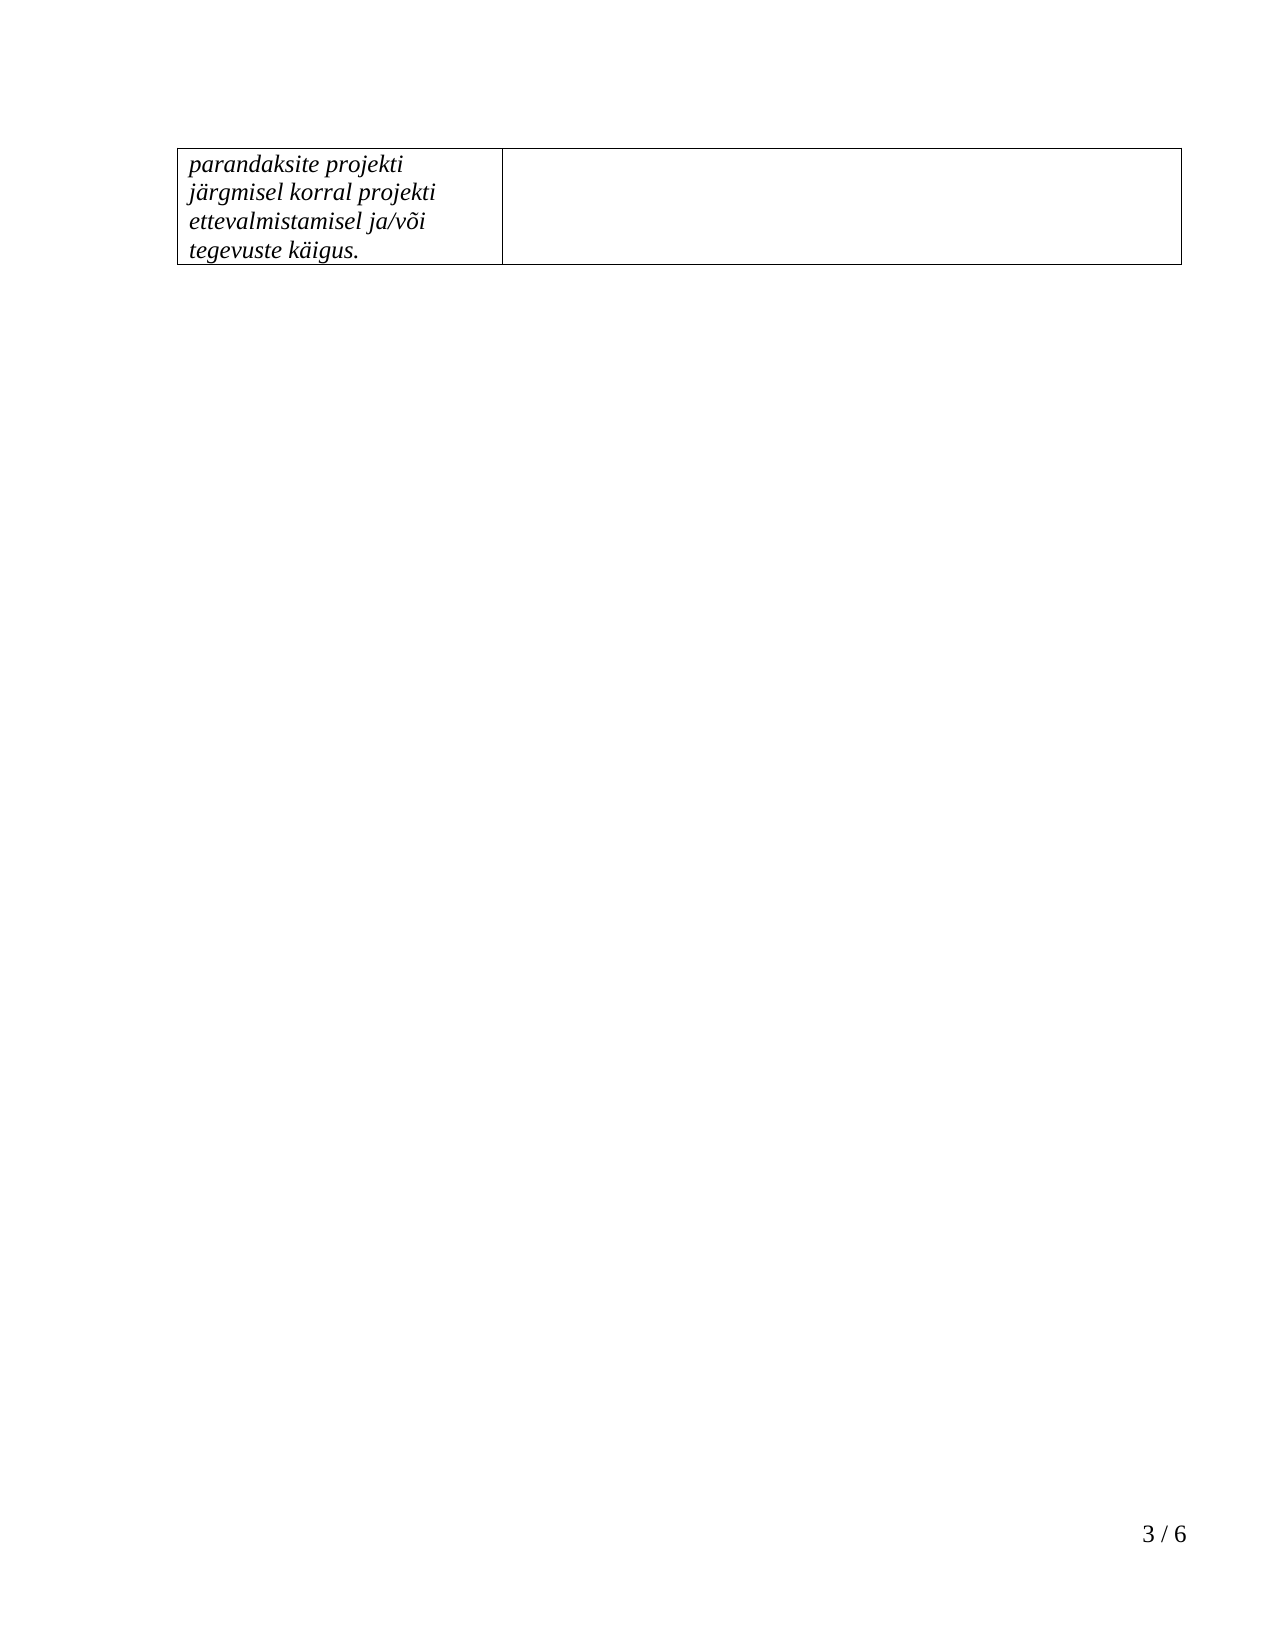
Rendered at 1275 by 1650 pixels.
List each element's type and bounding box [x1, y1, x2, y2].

table_cell [503, 149, 1181, 264]
table_cell [178, 149, 502, 264]
